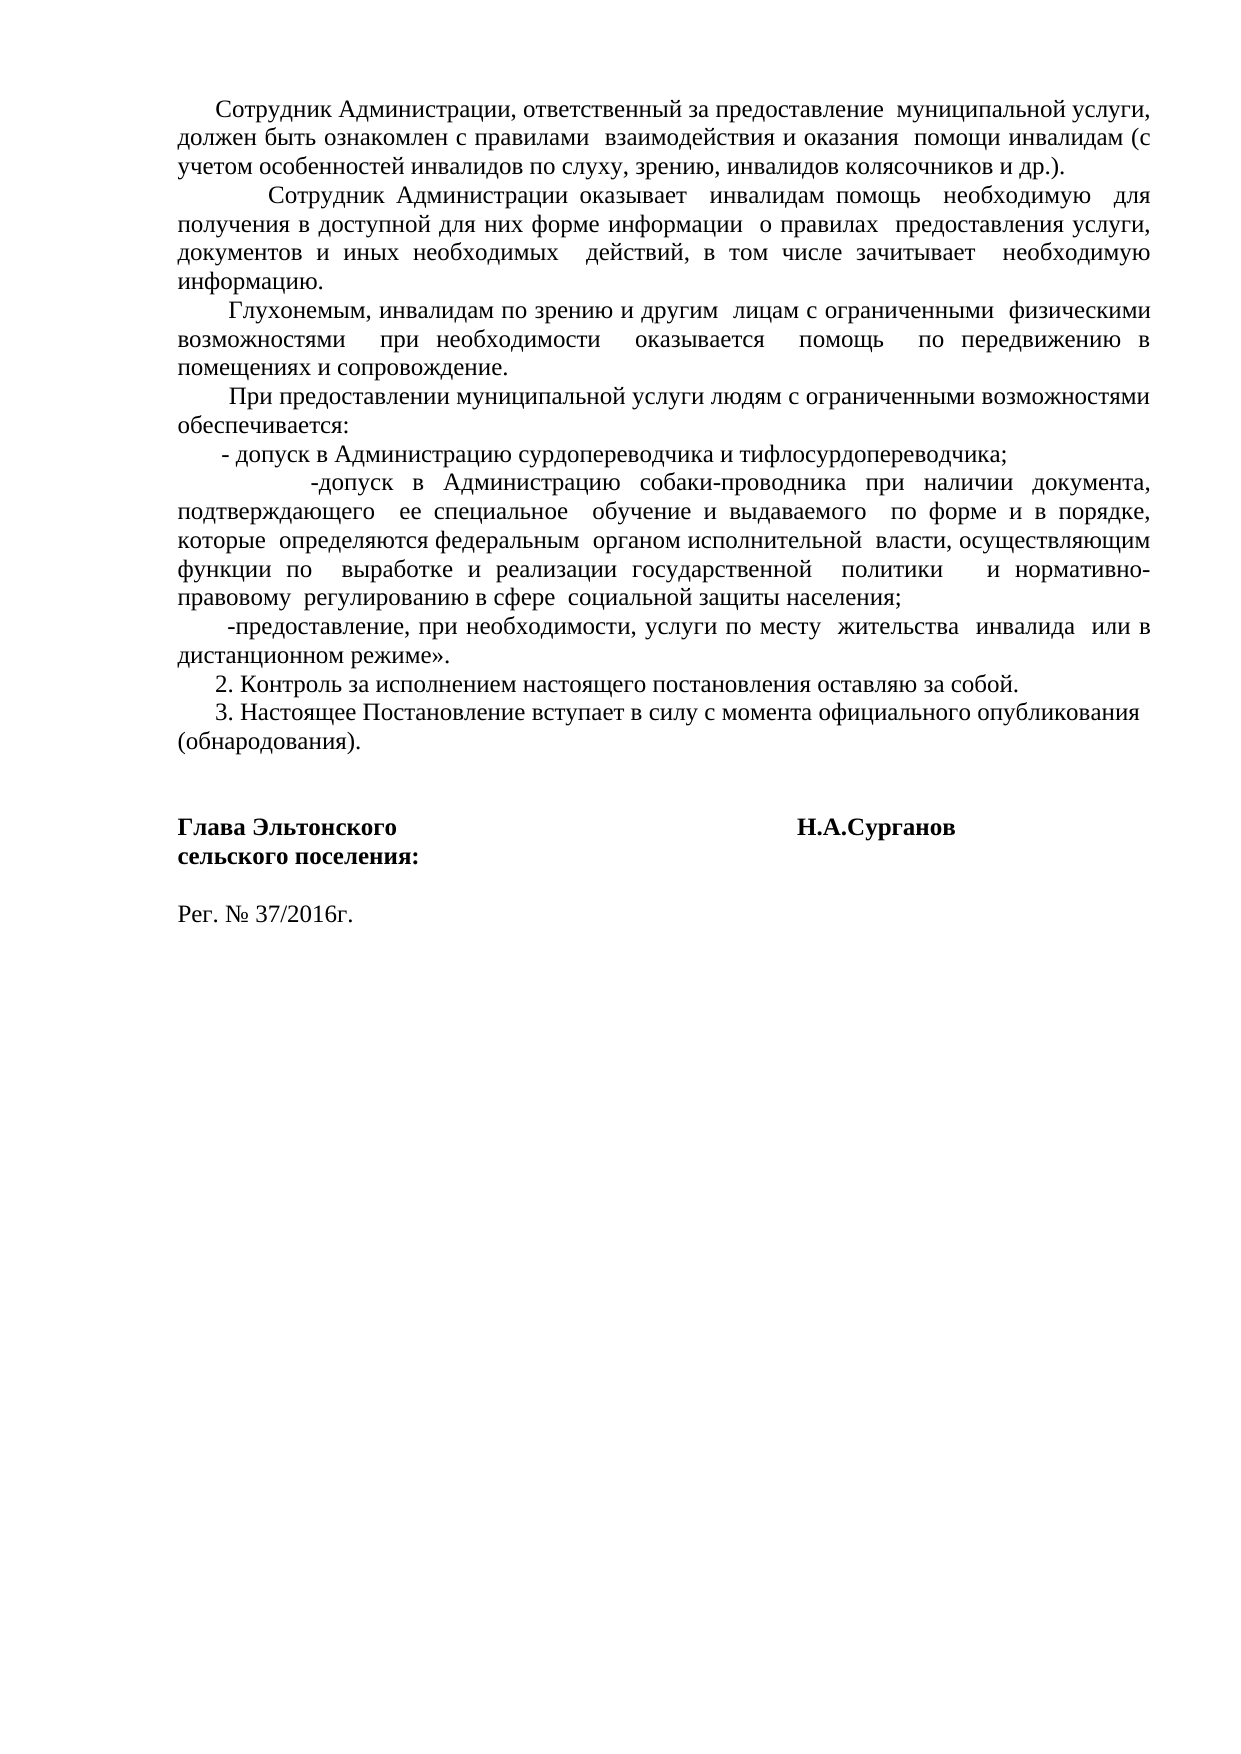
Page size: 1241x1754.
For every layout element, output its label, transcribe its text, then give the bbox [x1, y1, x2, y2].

text 2. Контроль за исполнением настоящего постановления оставляю за собой. [177, 669, 1152, 697]
text Глава Эльтонского Н.А.Сурганов [177, 812, 1152, 841]
text - допуск в Администрацию сурдопереводчика и тифлосурдопереводчика; [177, 439, 1152, 467]
text Сотрудник Администрации оказывает инвалидам помощь необходимую для получения в доступной для них форме информации о правилах предоставления услуги, документов и иных необходимых действий, в том числе зачитывает необходимую информацию. [177, 180, 1152, 295]
text Сотрудник Администрации, ответственный за предоставление муниципальной услуги, должен быть ознакомлен с правилами взаимодействия и оказания помощи инвалидам (с учетом особенностей инвалидов по слуху, зрению, инвалидов колясочников и др.). [177, 94, 1152, 180]
text 3. Настоящее Постановление вступает в силу с момента официального опубликования (обнародования). [177, 697, 1152, 755]
text сельского поселения: [177, 841, 1152, 870]
text Рег. № 37/2016г. [177, 899, 1152, 927]
text При предоставлении муниципальной услуги людям с ограниченными возможностями обеспечивается: [177, 381, 1152, 439]
text -допуск в Администрацию собаки-проводника при наличии документа, подтверждающего ее специальное обучение и выдаваемого по форме и в порядке, которые определяются федеральным органом исполнительной власти, осуществляющим функции по выработке и реализации государственной политики и нормативно-правовому регулированию в сфере социальной защиты населения; [177, 467, 1152, 611]
text Глухонемым, инвалидам по зрению и другим лицам с ограниченными физическими возможностями при необходимости оказывается помощь по передвижению в помещениях и сопровождение. [177, 295, 1152, 381]
text -предоставление, при необходимости, услуги по месту жительства инвалида или в дистанционном режиме». [177, 611, 1152, 669]
